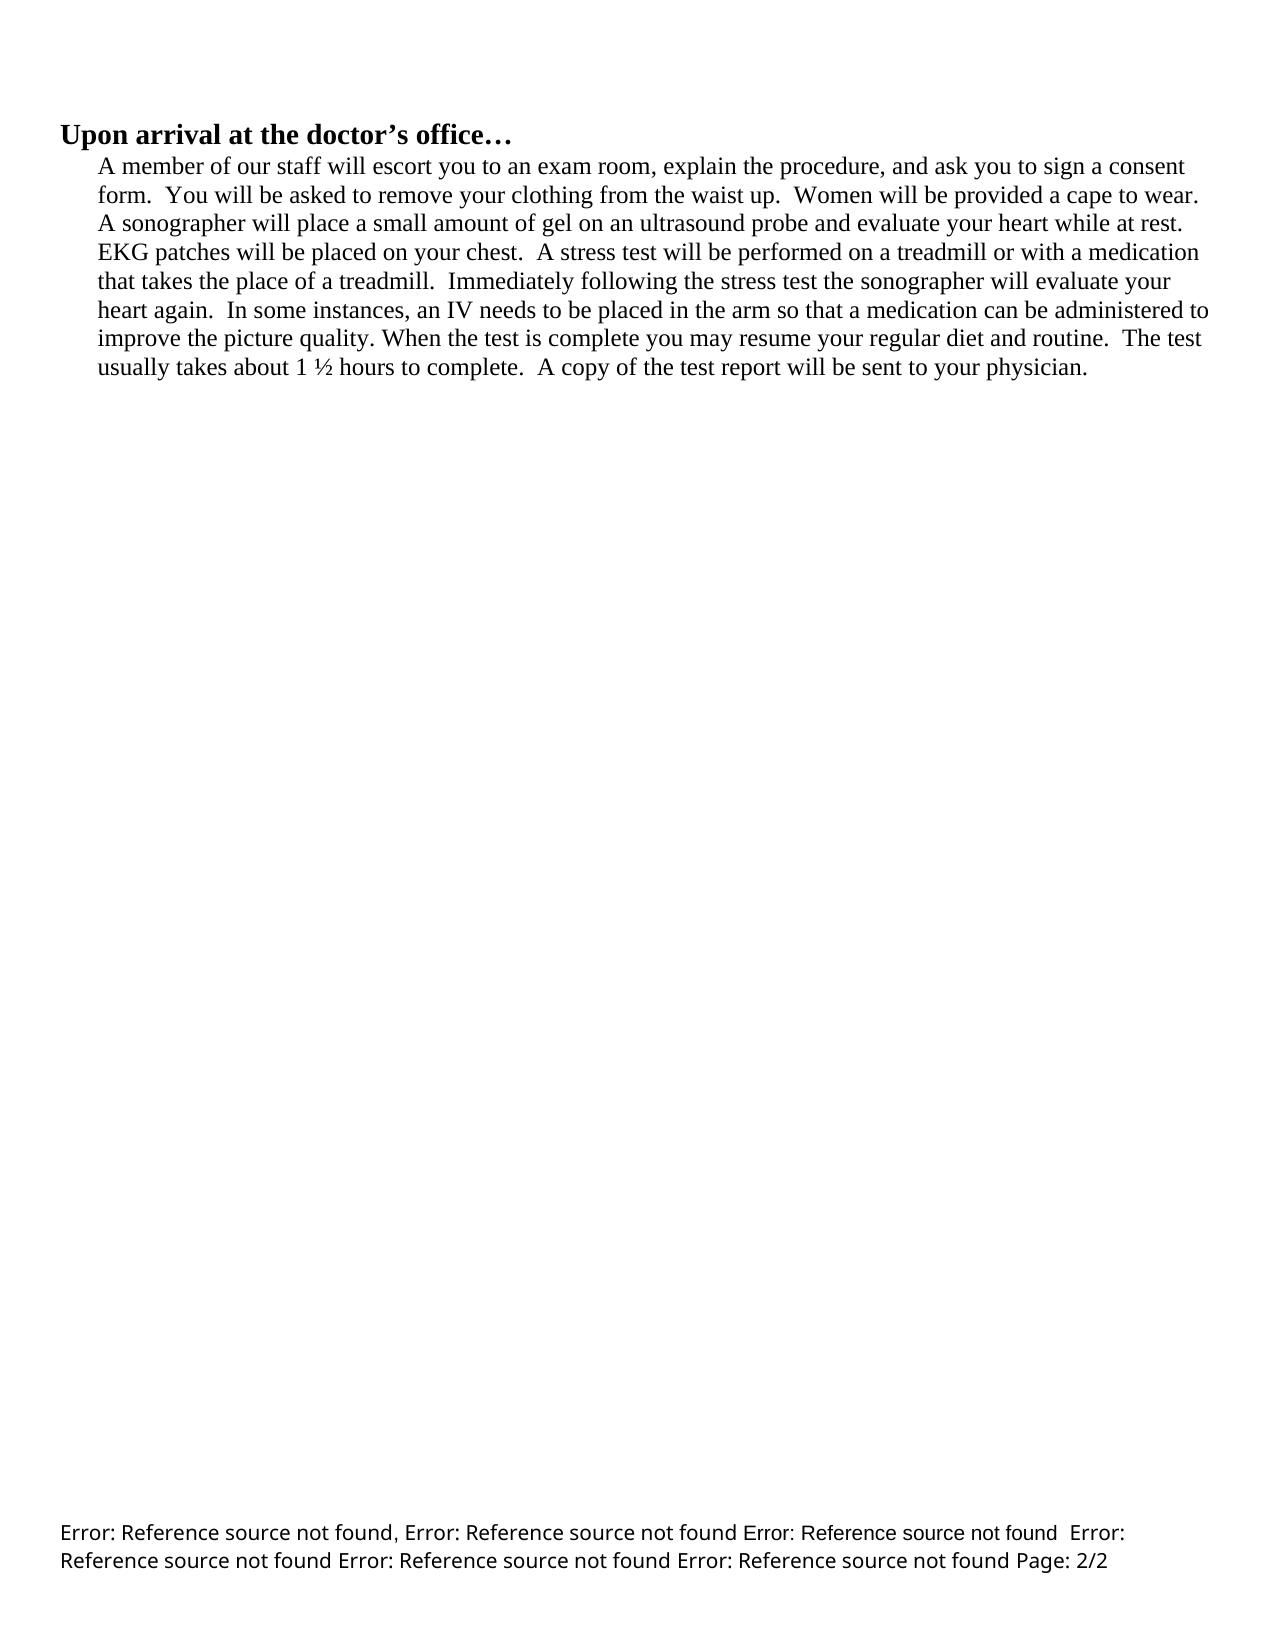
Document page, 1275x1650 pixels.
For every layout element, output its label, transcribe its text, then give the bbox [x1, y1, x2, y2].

text A member of our staff will escort you to an exam room, explain the procedure, and ask you to sign a consent form. You will be asked to remove your clothing from the waist up. Women will be provided a cape to wear. A sonographer will place a small amount of gel on an ultrasound probe and evaluate your heart while at rest. EKG patches will be placed on your chest. A stress test will be performed on a treadmill or with a medication that takes the place of a treadmill. Immediately following the stress test the sonographer will evaluate your heart again. In some instances, an IV needs to be placed in the arm so that a medication can be administered to improve the picture quality. When the test is complete you may resume your regular diet and routine. The test usually takes about 1 ½ hours to complete. A copy of the test report will be sent to your physician. [97, 151, 1215, 381]
text Upon arrival at the doctor’s office… [60, 117, 1215, 151]
